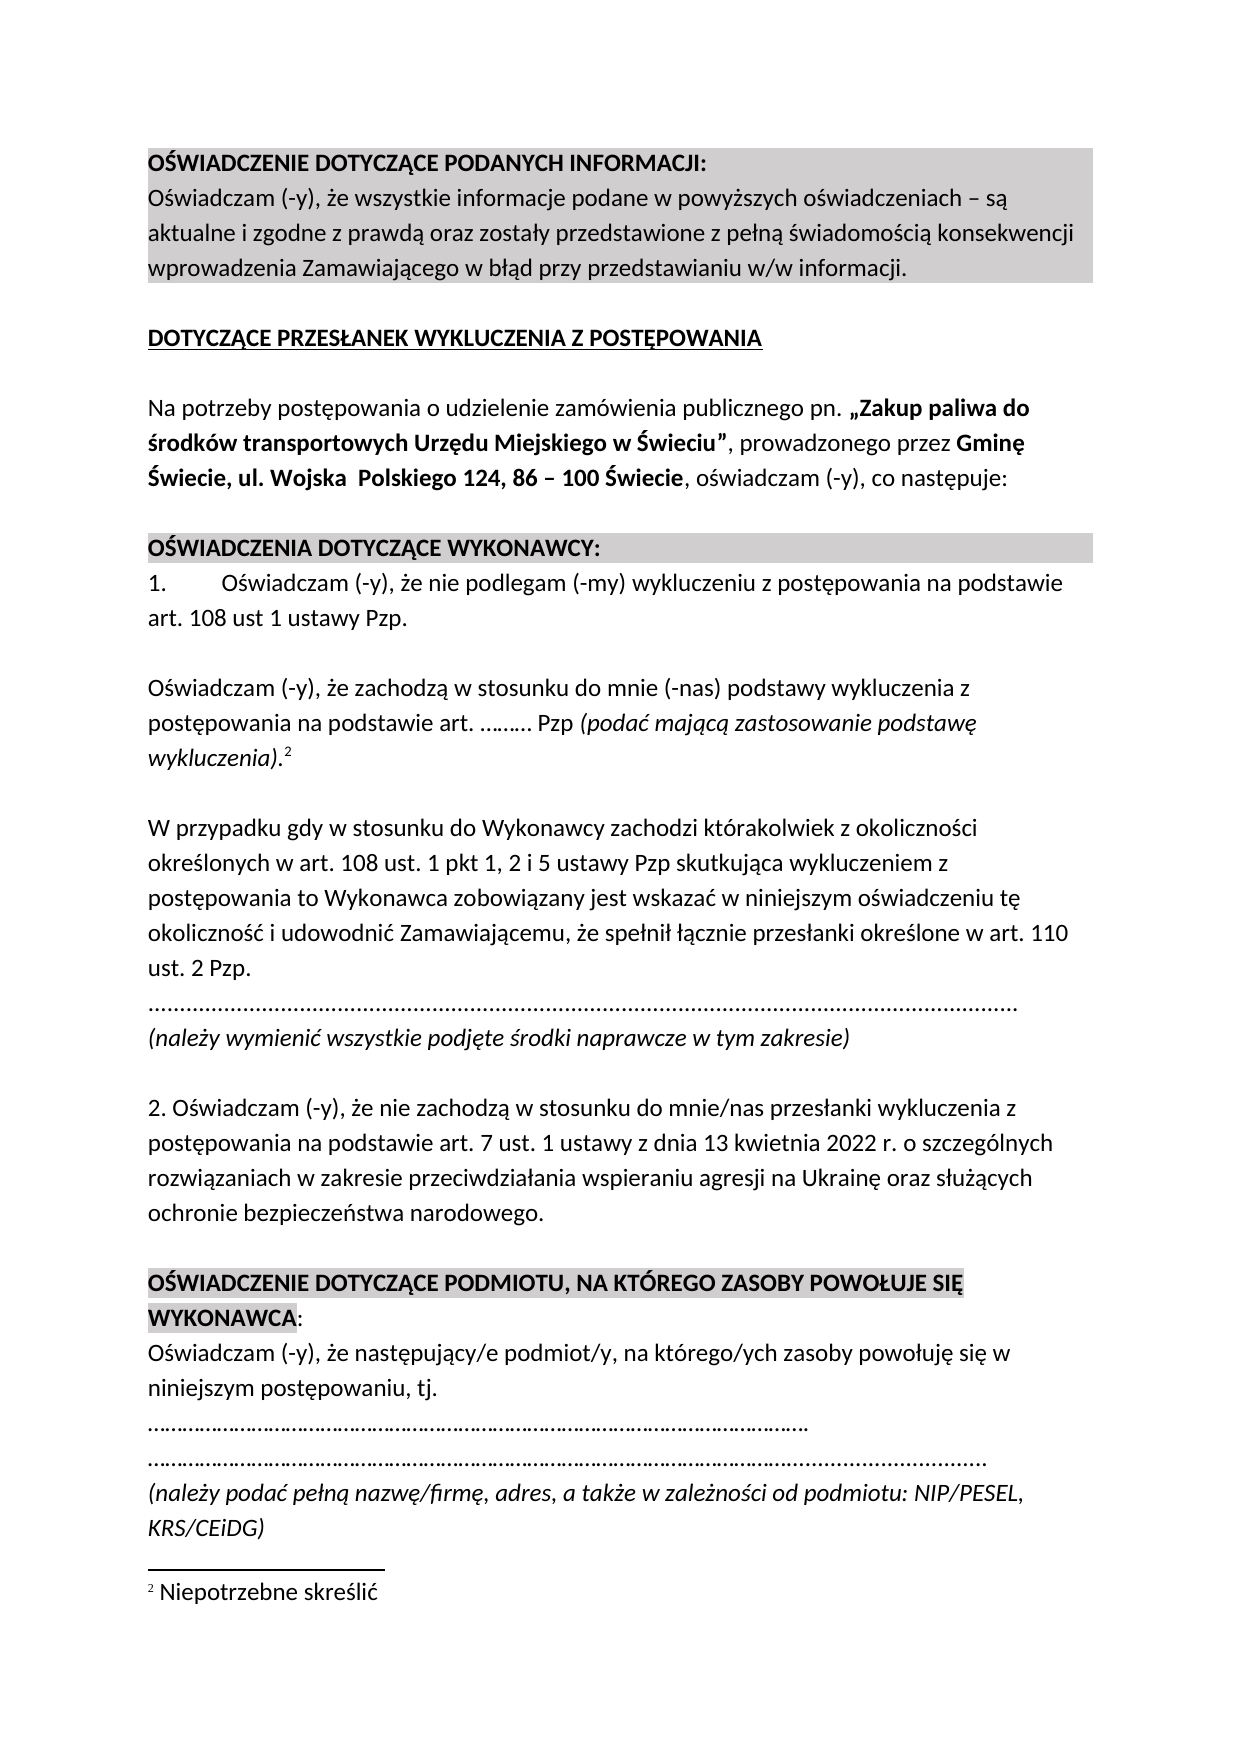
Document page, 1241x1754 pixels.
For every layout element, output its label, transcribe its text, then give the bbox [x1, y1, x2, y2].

text …………………………………………………………………………………………………................................ [148, 1443, 1093, 1473]
text (należy wymienić wszystkie podjęte środki naprawcze w tym zakresie) [148, 1023, 1093, 1053]
text DOTYCZĄCE PRZESŁANEK WYKLUCZENIA Z POSTĘPOWANIA [148, 323, 1093, 353]
text OŚWIADCZENIE DOTYCZĄCE PODANYCH INFORMACJI: [148, 148, 1093, 178]
text Oświadczam (-y), że następujący/e podmiot/y, na którego/ych zasoby powołuję się w niniejszym postępowaniu, tj. ……………………………………………………………………………………………………. [148, 1338, 1093, 1438]
text Oświadczam (-y), że wszystkie informacje podane w powyższych oświadczeniach – są aktualne i zgodne z prawdą oraz zostały przedstawione z pełną świadomością konsekwencji wprowadzenia Zamawiającego w błąd przy przedstawianiu w/w informacji. [148, 183, 1093, 283]
text W przypadku gdy w stosunku do Wykonawcy zachodzi którakolwiek z okoliczności określonych w art. 108 ust. 1 pkt 1, 2 i 5 ustawy Pzp skutkująca wykluczeniem z postępowania to Wykonawca zobowiązany jest wskazać w niniejszym oświadczeniu tę okoliczność i udowodnić Zamawiającemu, że spełnił łącznie przesłanki określone w art. 110 ust. 2 Pzp. [148, 813, 1093, 983]
text 2. Oświadczam (-y), że nie zachodzą w stosunku do mnie/nas przesłanki wykluczenia z postępowania na podstawie art. 7 ust. 1 ustawy z dnia 13 kwietnia 2022 r. o szczególnych rozwiązaniach w zakresie przeciwdziałania wspieraniu agresji na Ukrainę oraz służących ochronie bezpieczeństwa narodowego. [148, 1093, 1093, 1228]
list Na potrzeby postępowania o udzielenie zamówienia publicznego pn. „Zakup paliwa do środków transportowych Urzędu Miejskiego w Świeciu”, prowadzonego przez Gminę Świecie, ul. Wojska Polskiego 124, 86 – 100 Świecie, oświadczam (-y), co następuje: [148, 393, 1093, 493]
list Oświadczam (-y), że nie podlegam (-my) wykluczeniu z postępowania na podstawie art. 108 ust 1 ustawy Pzp. [148, 568, 1093, 633]
text OŚWIADCZENIE DOTYCZĄCE PODMIOTU, NA KTÓREGO ZASOBY POWOŁUJE SIĘ WYKONAWCA: [148, 1268, 1093, 1333]
text .......................................................................................................................................... [148, 988, 1093, 1018]
text Oświadczam (-y), że zachodzą w stosunku do mnie (-nas) podstawy wykluczenia z postępowania na podstawie art. ……… Pzp (podać mającą zastosowanie podstawę wykluczenia). [148, 673, 1093, 773]
text OŚWIADCZENIA DOTYCZĄCE WYKONAWCY: [148, 533, 1093, 563]
text (należy podać pełną nazwę/firmę, adres, a także w zależności od podmiotu: NIP/PESEL, KRS/CEiDG) [148, 1478, 1093, 1543]
